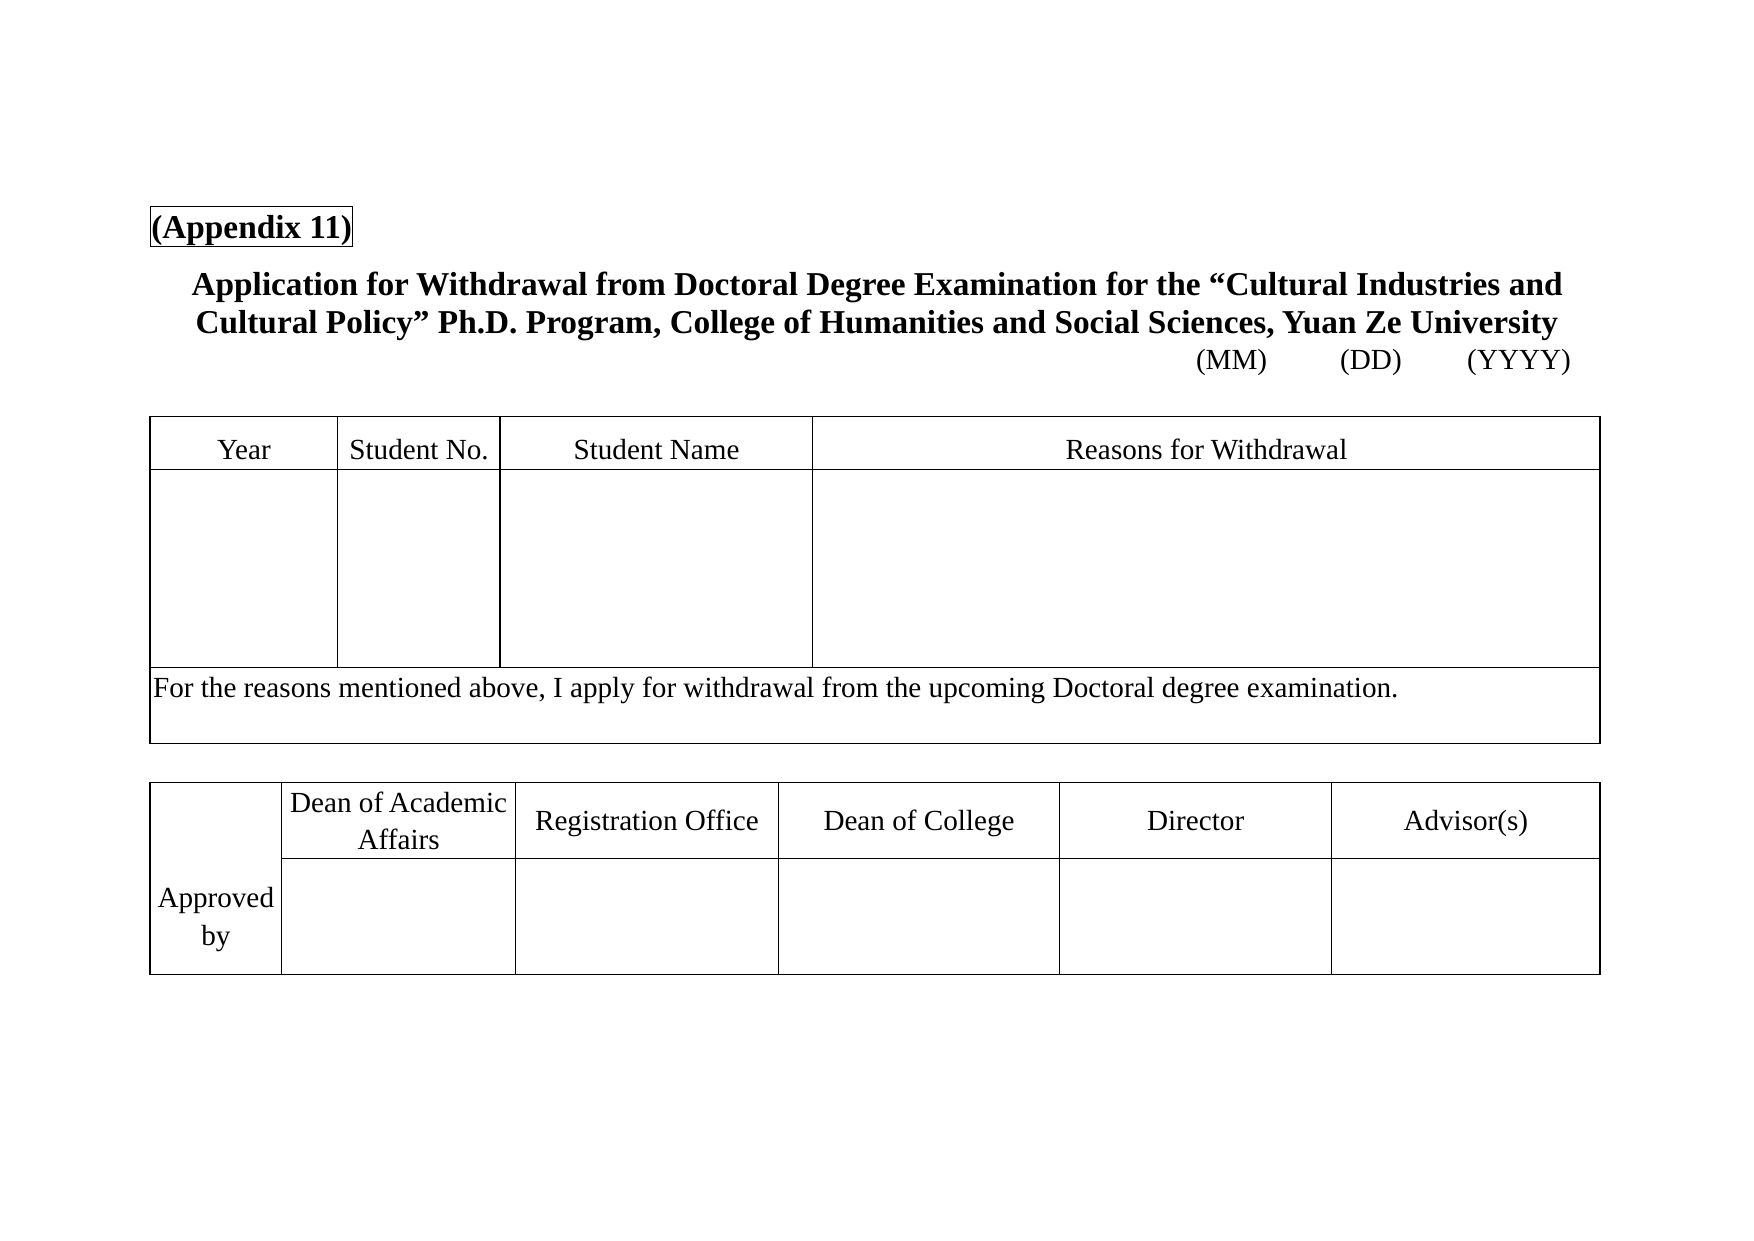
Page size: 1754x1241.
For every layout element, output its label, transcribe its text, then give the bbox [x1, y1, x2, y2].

table_header Director [1060, 783, 1331, 858]
text (Appendix 11) [150, 189, 1604, 264]
table_cell [813, 470, 1599, 667]
table_header Dean of College [779, 783, 1059, 858]
table_cell [501, 470, 812, 667]
table_header Dean of Academic Affairs [282, 783, 515, 858]
table_cell [338, 470, 499, 667]
table_header Reasons for Withdrawal [813, 417, 1599, 469]
table_cell [1332, 859, 1599, 973]
table_header Year [151, 417, 337, 469]
table_header Student No. [338, 417, 499, 469]
table_header Registration Office [516, 783, 778, 858]
table_cell [516, 859, 778, 973]
table_cell For the reasons mentioned above, I apply for withdrawal from the upcoming Doctoral degree examination. [151, 668, 1599, 743]
table_header [151, 783, 281, 858]
text (MM) (DD) (YYYY) [150, 341, 1571, 378]
table_cell [151, 470, 337, 667]
table_cell [282, 859, 515, 973]
table_header Student Name [501, 417, 812, 469]
table_cell Approved by [151, 858, 281, 973]
text Application for Withdrawal from Doctoral Degree Examination for the “Cultural Industries and Cultural Policy” Ph.D. Program, College of Humanities and Social Sciences, Yuan Ze University [150, 264, 1604, 341]
table_header Advisor(s) [1332, 783, 1599, 858]
table_cell [1060, 859, 1331, 973]
table_cell [779, 859, 1059, 973]
